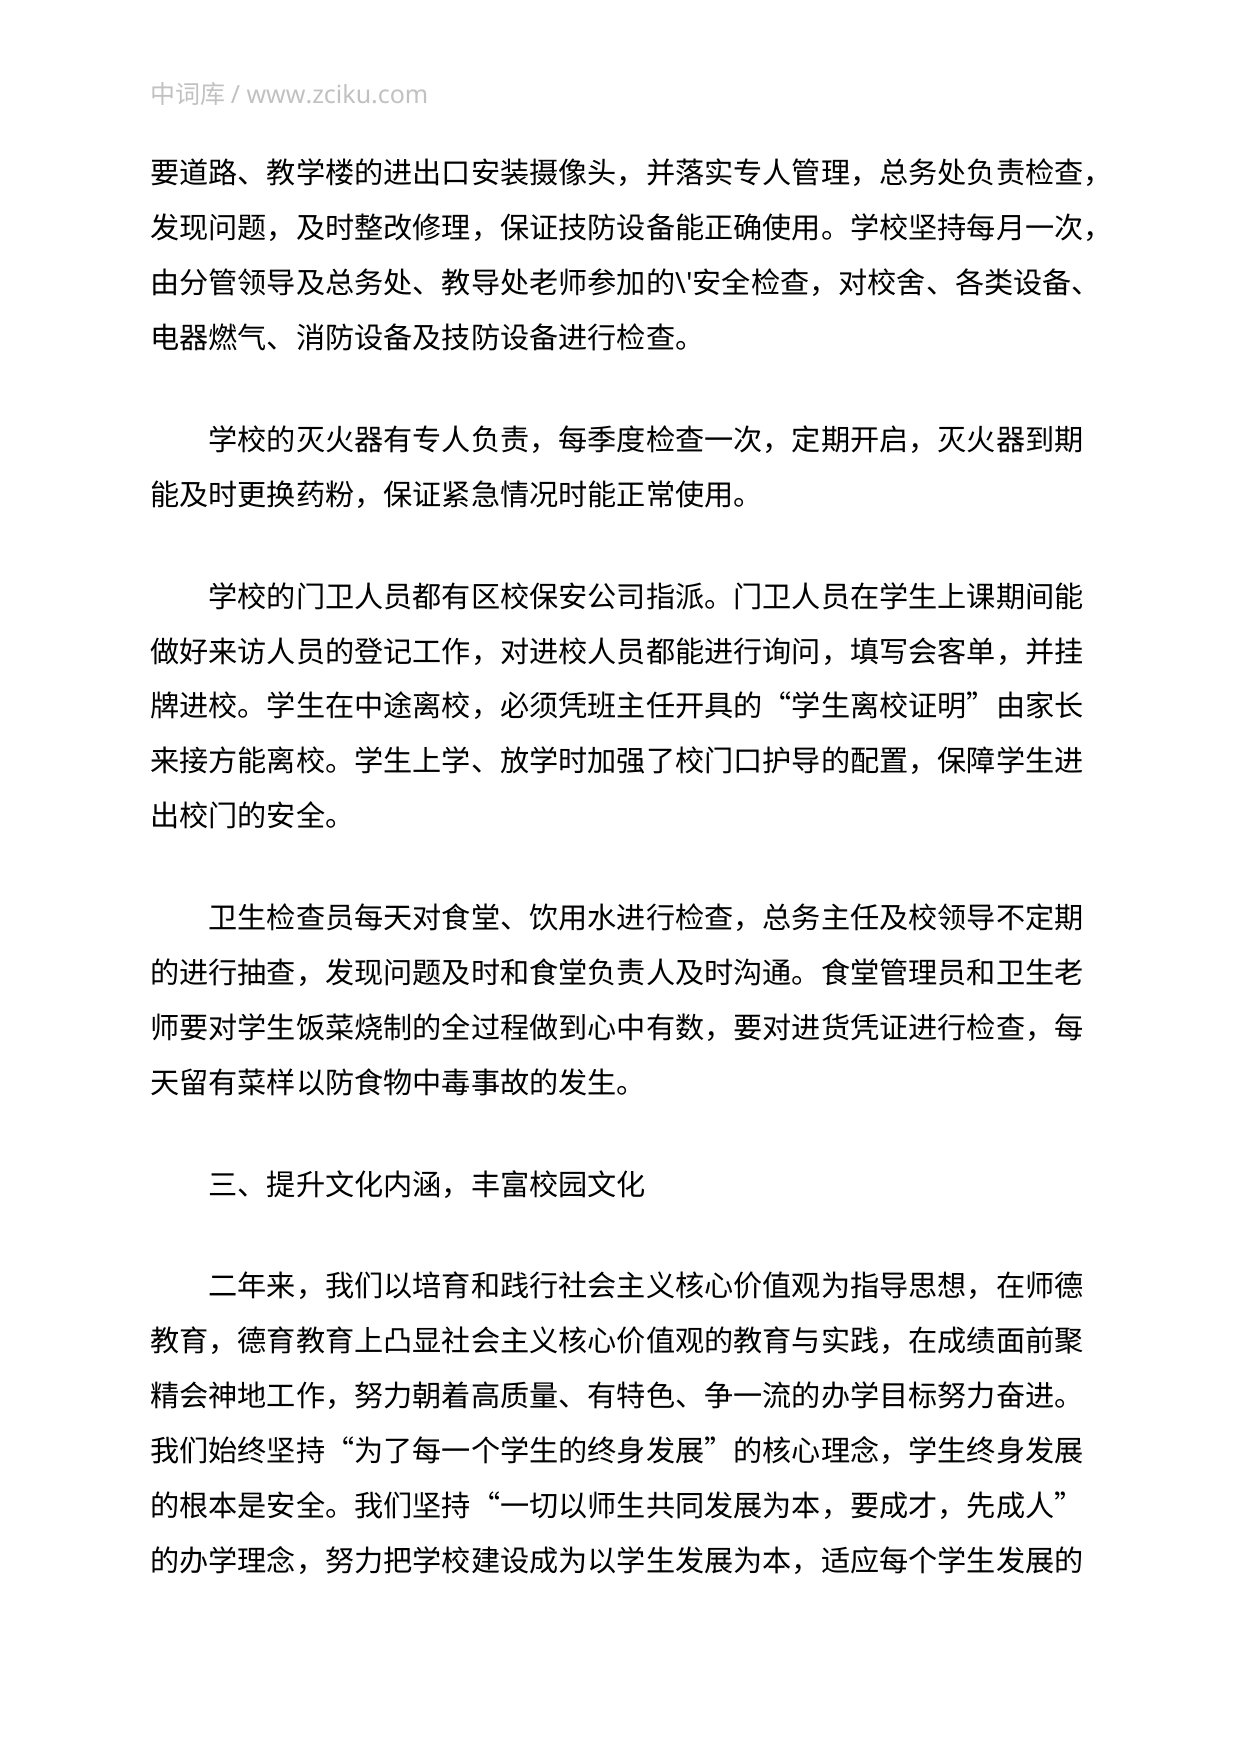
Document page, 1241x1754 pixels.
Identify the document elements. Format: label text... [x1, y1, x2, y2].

text 学校的门卫人员都有区校保安公司指派。门卫人员在学生上课期间能做好来访人员的登记工作，对进校人员都能进行询问，填写会客单，并挂牌进校。学生在中途离校，必须凭班主任开具的“学生离校证明”由家长来接方能离校。学生上学、放学时加强了校门口护导的配置，保障学生进出校门的安全。 [150, 573, 1090, 835]
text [150, 1263, 1090, 1579]
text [150, 150, 1090, 357]
text 三、提升文化内涵，丰富校园文化 [150, 1161, 1090, 1203]
text 卫生检查员每天对食堂、饮用水进行检查，总务主任及校领导不定期的进行抽查，发现问题及时和食堂负责人及时沟通。食堂管理员和卫生老师要对学生饭菜烧制的全过程做到心中有数，要对进货凭证进行检查，每天留有菜样以防食物中毒事故的发生。 [150, 894, 1090, 1102]
text 学校的灭火器有专人负责，每季度检查一次，定期开启，灭火器到期能及时更换药粉，保证紧急情况时能正常使用。 [150, 417, 1090, 514]
